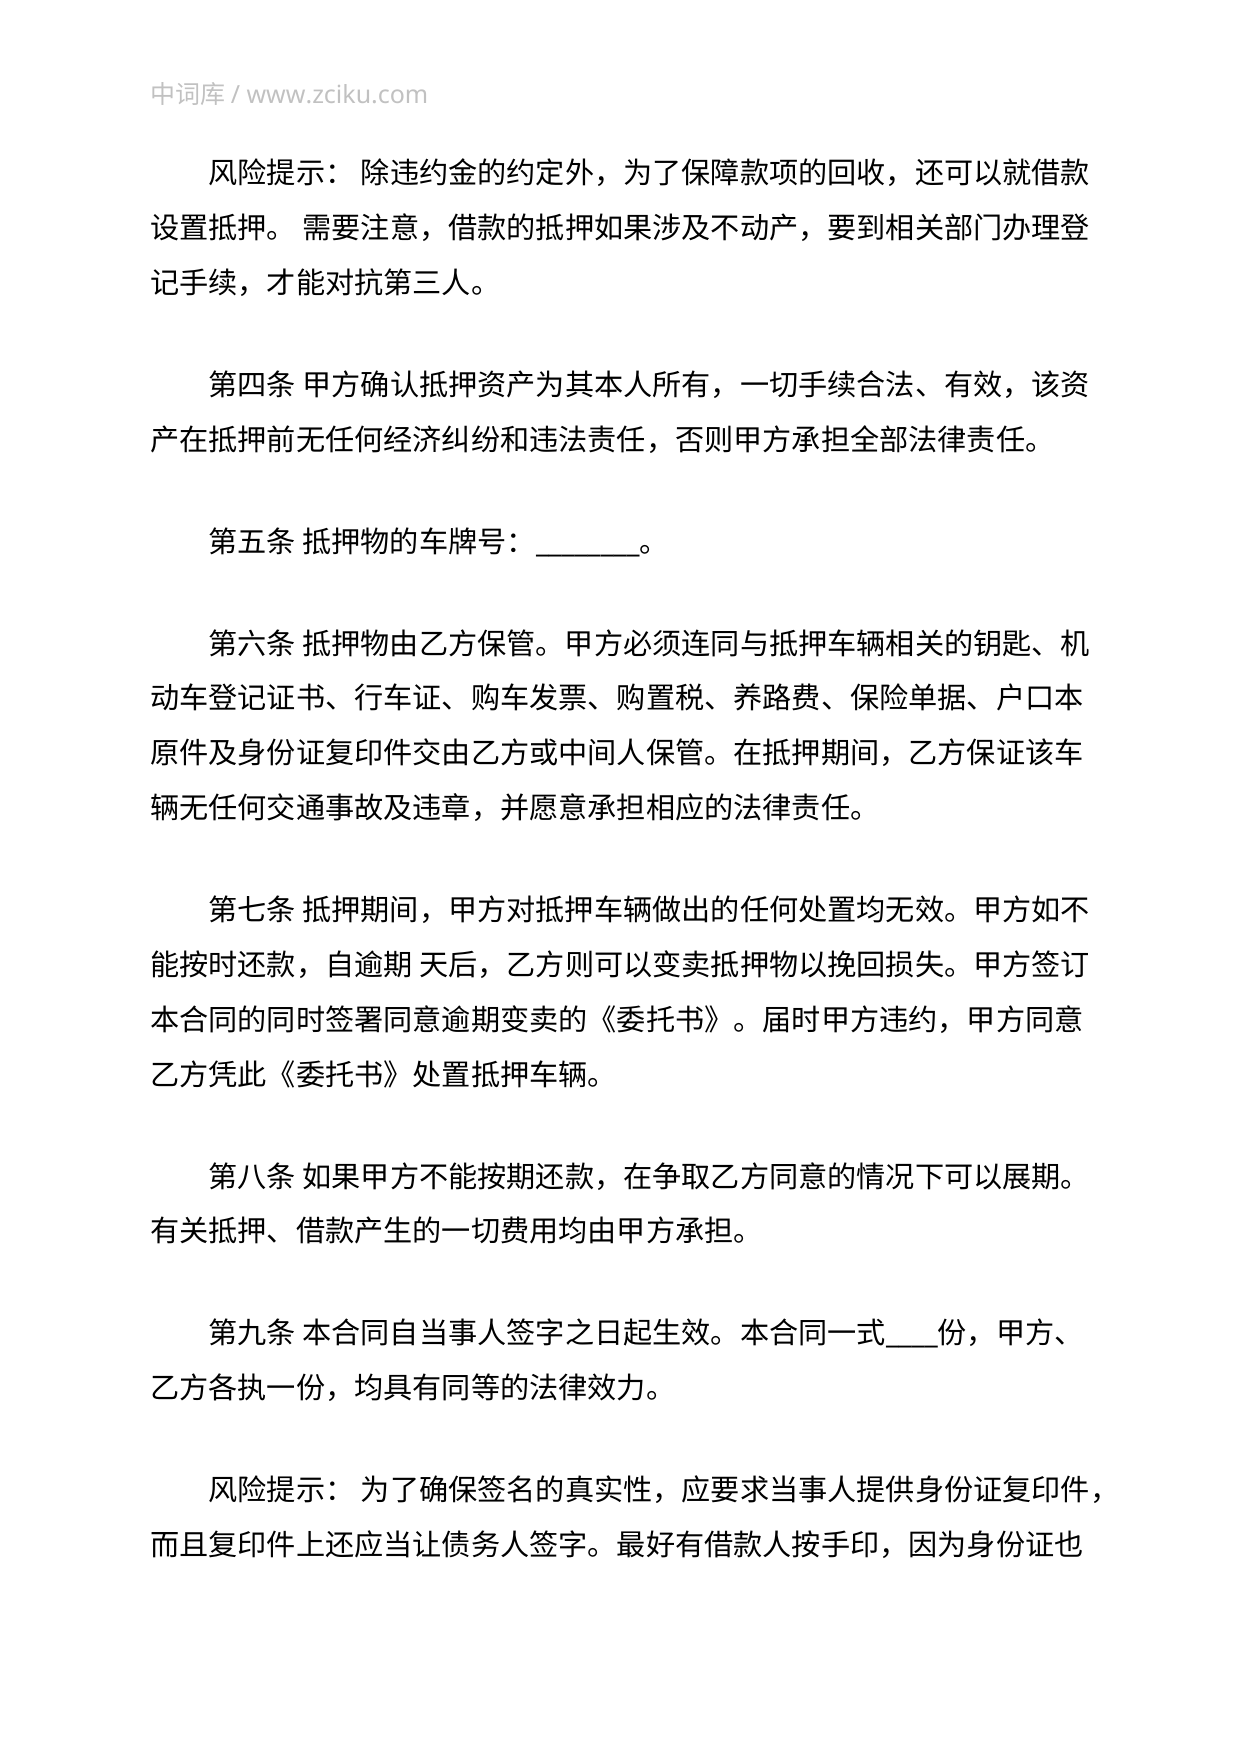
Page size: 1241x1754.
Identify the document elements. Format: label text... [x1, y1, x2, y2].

text 第六条 抵押物由乙方保管。甲方必须连同与抵押车辆相关的钥匙、机动车登记证书、行车证、购车发票、购置税、养路费、保险单据、户口本原件及身份证复印件交由乙方或中间人保管。在抵押期间，乙方保证该车辆无任何交通事故及违章，并愿意承担相应的法律责任。 [150, 620, 1090, 827]
text 第五条 抵押物的车牌号：________。 [150, 518, 1090, 561]
text 第九条 本合同自当事人签字之日起生效。本合同一式____份，甲方、乙方各执一份，均具有同等的法律效力。 [150, 1310, 1090, 1407]
text 风险提示： 除违约金的约定外，为了保障款项的回收，还可以就借款设置抵押。 需要注意，借款的抵押如果涉及不动产，要到相关部门办理登记手续，才能对抗第三人。 [150, 150, 1090, 302]
text 第八条 如果甲方不能按期还款，在争取乙方同意的情况下可以展期。 有关抵押、借款产生的一切费用均由甲方承担。 [150, 1153, 1090, 1250]
text 第四条 甲方确认抵押资产为其本人所有，一切手续合法、有效，该资产在抵押前无任何经济纠纷和违法责任，否则甲方承担全部法律责任。 [150, 362, 1090, 459]
text 第七条 抵押期间，甲方对抵押车辆做出的任何处置均无效。甲方如不能按时还款，自逾期 天后，乙方则可以变卖抵押物以挽回损失。甲方签订本合同的同时签署同意逾期变卖的《委托书》。届时甲方违约，甲方同意乙方凭此《委托书》处置抵押车辆。 [150, 887, 1090, 1094]
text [150, 1467, 1090, 1564]
